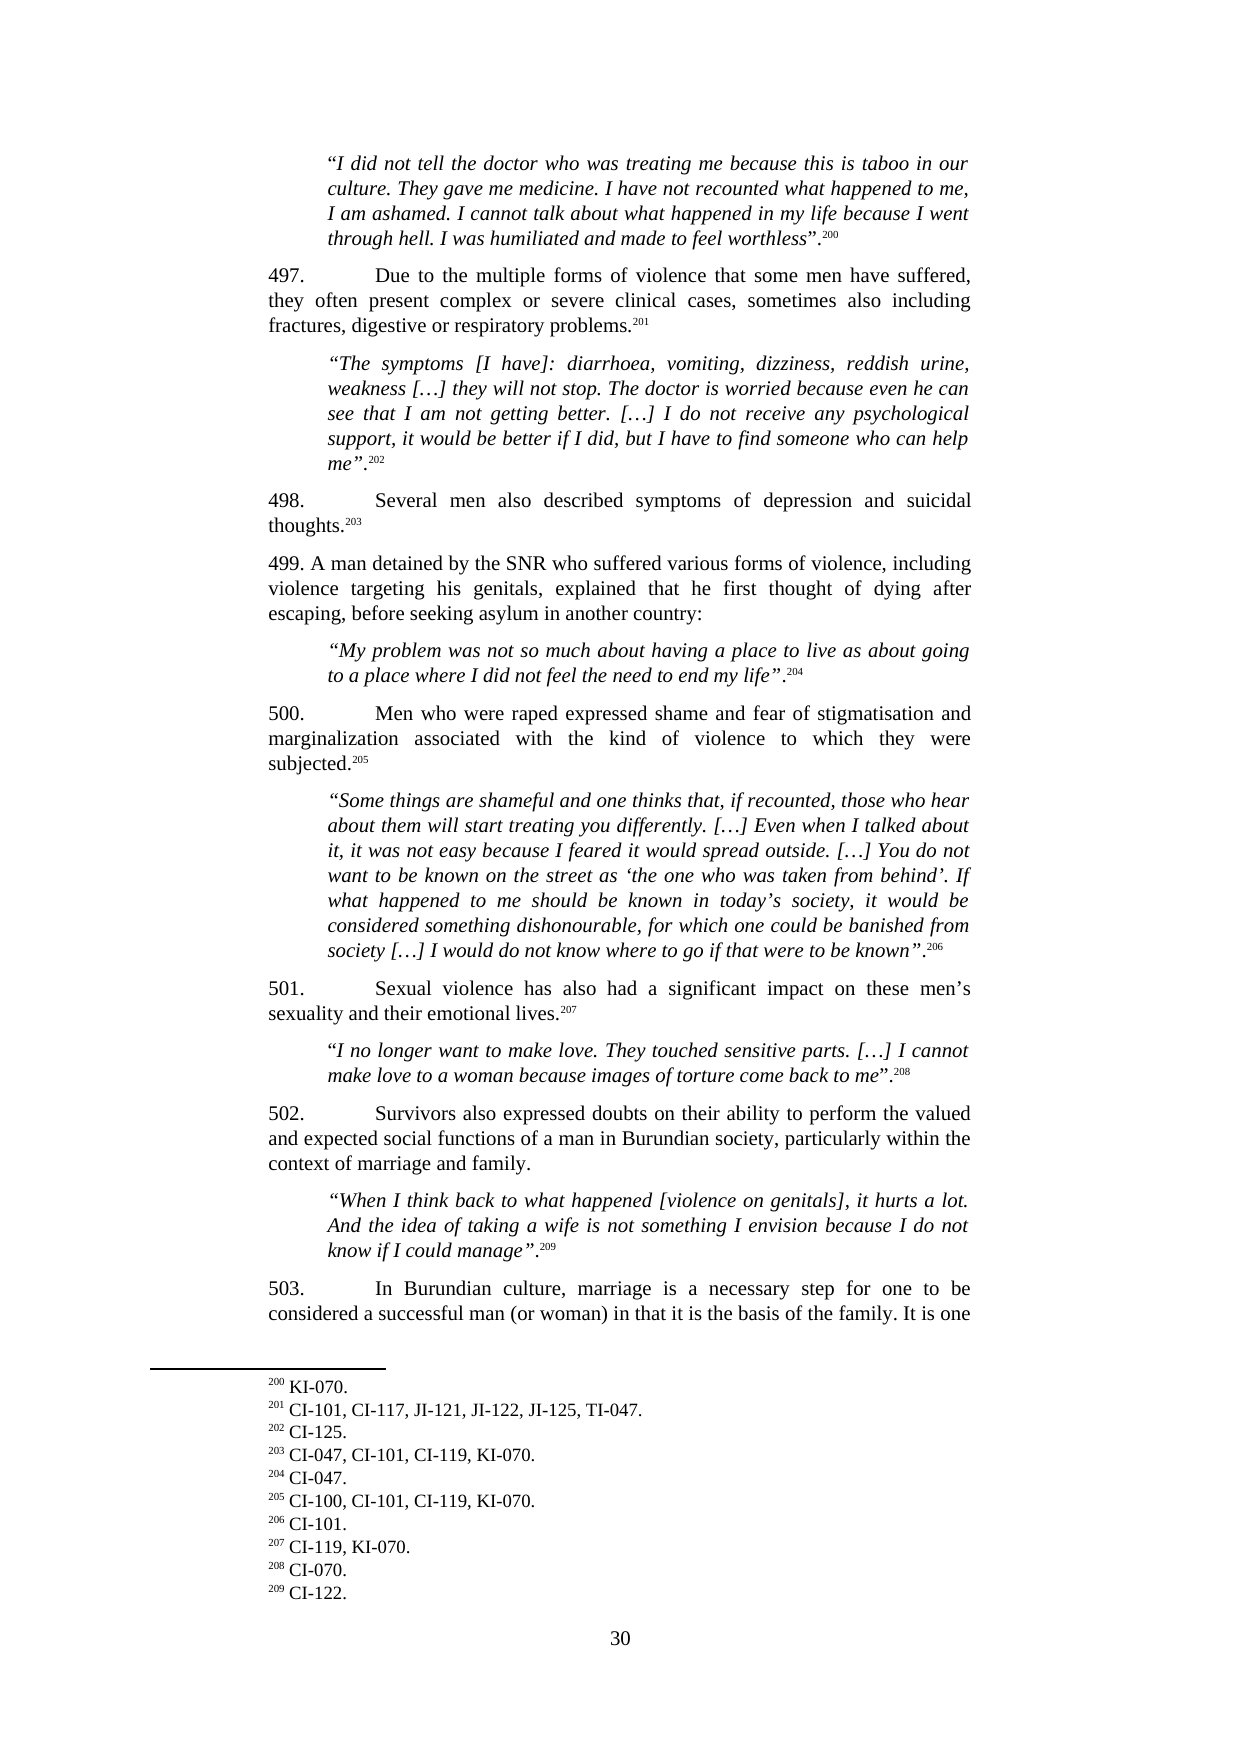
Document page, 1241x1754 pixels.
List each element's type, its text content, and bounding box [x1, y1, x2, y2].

text “Some things are shameful and one thinks that, if recounted, those who hear about them will start treating you differently. […] Even when I talked about it, it was not easy because I feared it would spread outside. […] You do not want to be known on the street as ‘the one who was taken from behind’. If what happened to me should be known in today’s society, it would be considered something dishonourable, for which one could be banished from society […] I would do not know where to go if that were to be known”. [327, 787, 972, 962]
text “I did not tell the doctor who was treating me because this is taboo in our culture. They gave me medicine. I have not recounted what happened to me, I am ashamed. I cannot talk about what happened in my life because I went through hell. I was humiliated and made to feel worthless”. [327, 150, 972, 250]
text 501. Sexual violence has also had a significant impact on these men’s sexuality and their emotional lives. [268, 975, 972, 1025]
text 497. Due to the multiple forms of violence that some men have suffered, they often present complex or severe clinical cases, sometimes also including fractures, digestive or respiratory problems. [268, 262, 972, 337]
text “The symptoms [I have]: diarrhoea, vomiting, dizziness, reddish urine, weakness […] they will not stop. The doctor is worried because even he can see that I am not getting better. […] I do not receive any psychological support, it would be better if I did, but I have to find someone who can help me”. [327, 350, 972, 475]
text “When I think back to what happened [violence on genitals], it hurts a lot. And the idea of taking a wife is not something I envision because I do not know if I could manage”. [327, 1187, 972, 1262]
text “My problem was not so much about having a place to live as about going to a place where I did not feel the need to end my life”. [327, 637, 972, 687]
text 498. Several men also described symptoms of depression and suicidal thoughts. [268, 487, 972, 537]
text 500. Men who were raped expressed shame and fear of stigmatisation and marginalization associated with the kind of violence to which they were subjected. [268, 700, 972, 775]
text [268, 1275, 972, 1325]
text “I no longer want to make love. They touched sensitive parts. […] I cannot make love to a woman because images of torture come back to me”. [327, 1037, 972, 1087]
text 502. Survivors also expressed doubts on their ability to perform the valued and expected social functions of a man in Burundian society, particularly within the context of marriage and family. [268, 1100, 972, 1175]
text 499. A man detained by the SNR who suffered various forms of violence, including violence targeting his genitals, explained that he first thought of dying after escaping, before seeking asylum in another country: [268, 550, 972, 625]
